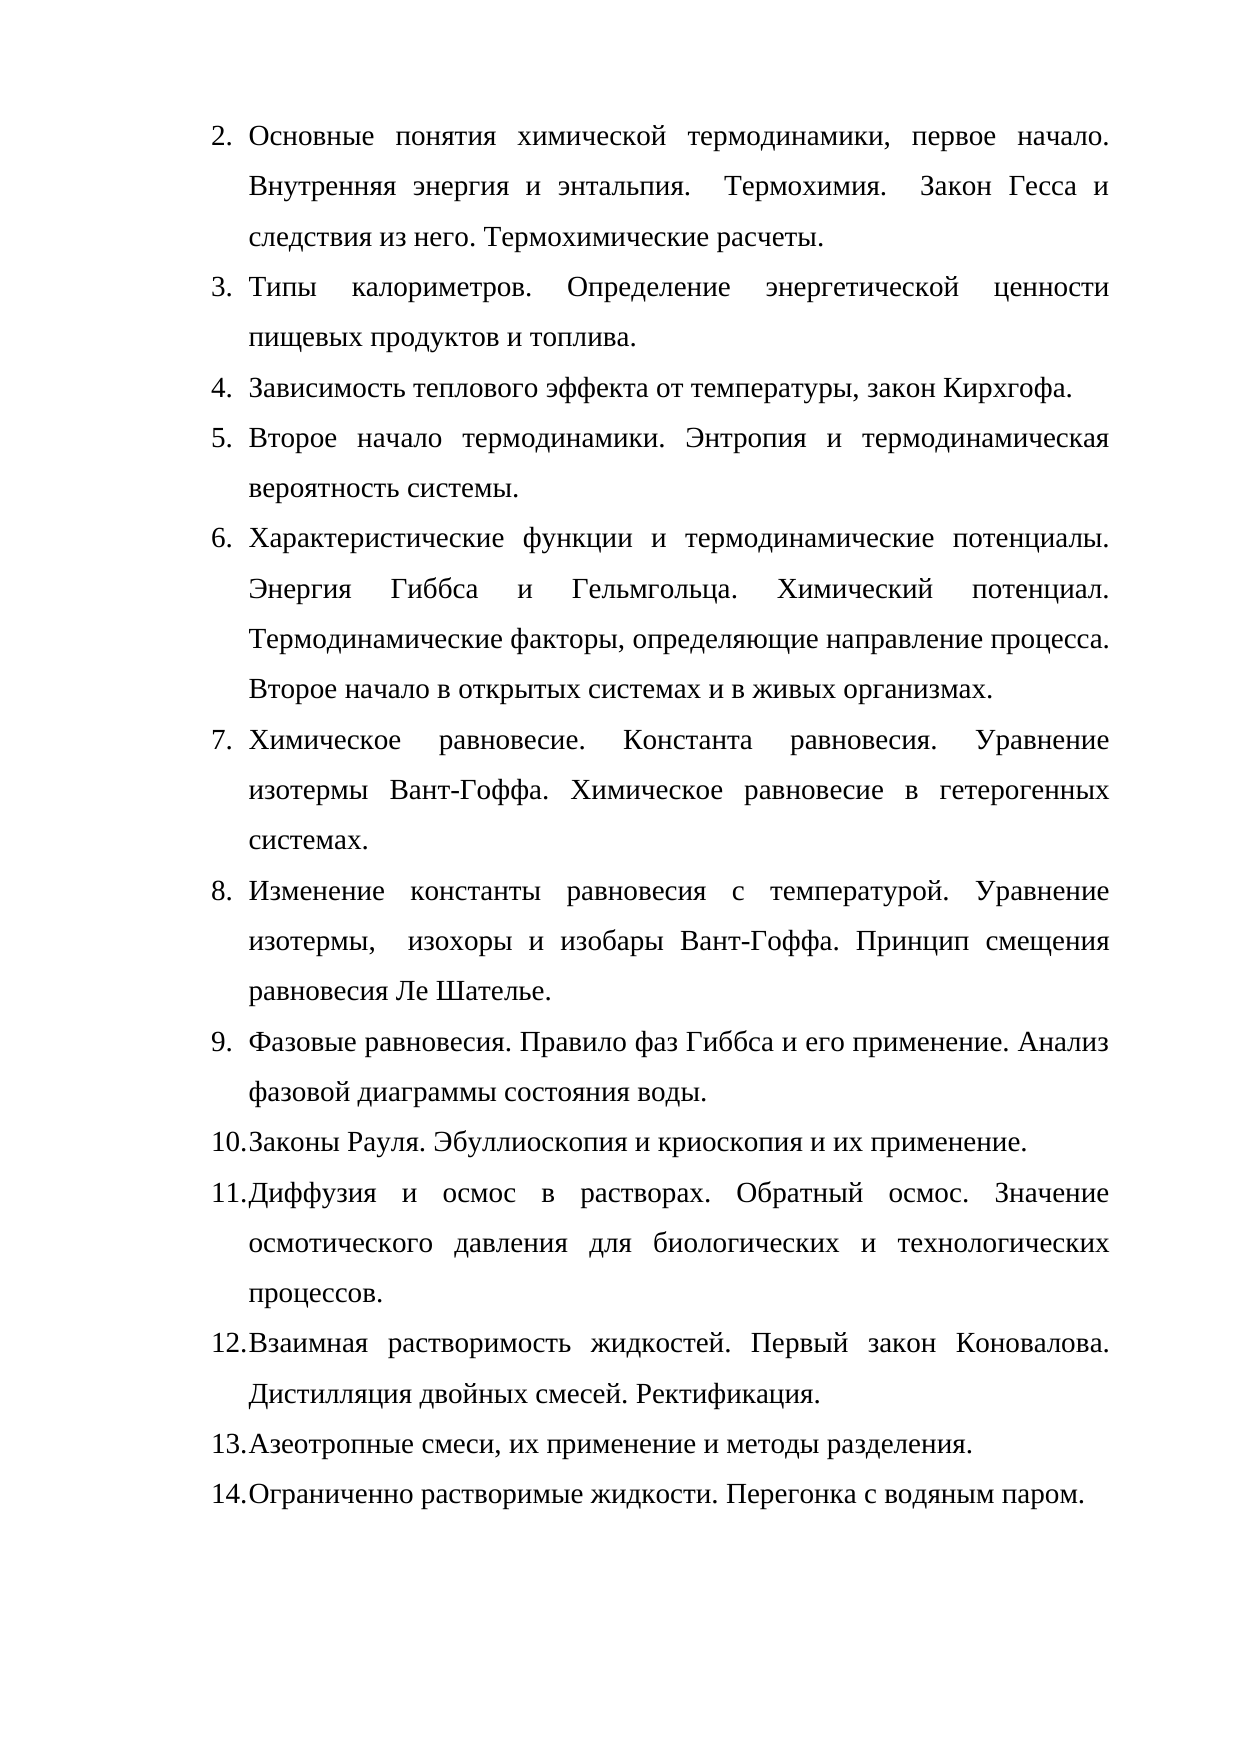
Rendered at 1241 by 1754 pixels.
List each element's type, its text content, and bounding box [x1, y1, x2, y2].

list Основные понятия химической термодинамики, первое начало. Внутренняя энергия и энтальпия. Термохимия. Закон Гесса и следствия из него. Термохимические расчеты. [211, 118, 1110, 252]
list Законы Рауля. Эбуллиоскопия и криоскопия и их применение. [211, 1124, 1110, 1158]
list Химическое равновесие. Константа равновесия. Уравнение изотермы Вант-Гоффа. Химическое равновесие в гетерогенных системах. [211, 722, 1110, 856]
list Диффузия и осмос в растворах. Обратный осмос. Значение осмотического давления для биологических и технологических процессов. [211, 1175, 1110, 1309]
list Типы калориметров. Определение энергетической ценности пищевых продуктов и топлива. [211, 269, 1110, 353]
list Второе начало термодинамики. Энтропия и термодинамическая вероятность системы. [211, 420, 1110, 504]
list Характеристические функции и термодинамические потенциалы. Энергия Гиббса и Гельмгольца. Химический потенциал. Термодинамические факторы, определяющие направление процесса. Второе начало в открытых системах и в живых организмах. [211, 521, 1110, 705]
list Взаимная растворимость жидкостей. Первый закон Коновалова. Дистилляция двойных смесей. Ректификация. [211, 1326, 1110, 1409]
list Изменение константы равновесия с температурой. Уравнение изотермы, изохоры и изобары Вант-Гоффа. Принцип смещения равновесия Ле Шателье. [211, 873, 1110, 1007]
list Ограниченно растворимые жидкости. Перегонка с водяным паром. [211, 1477, 1110, 1510]
list Зависимость теплового эффекта от температуры, закон Кирхгофа. [211, 370, 1110, 403]
list Азеотропные смеси, их применение и методы разделения. [211, 1426, 1110, 1460]
list Фазовые равновесия. Правило фаз Гиббса и его применение. Анализ фазовой диаграммы состояния воды. [211, 1024, 1110, 1108]
